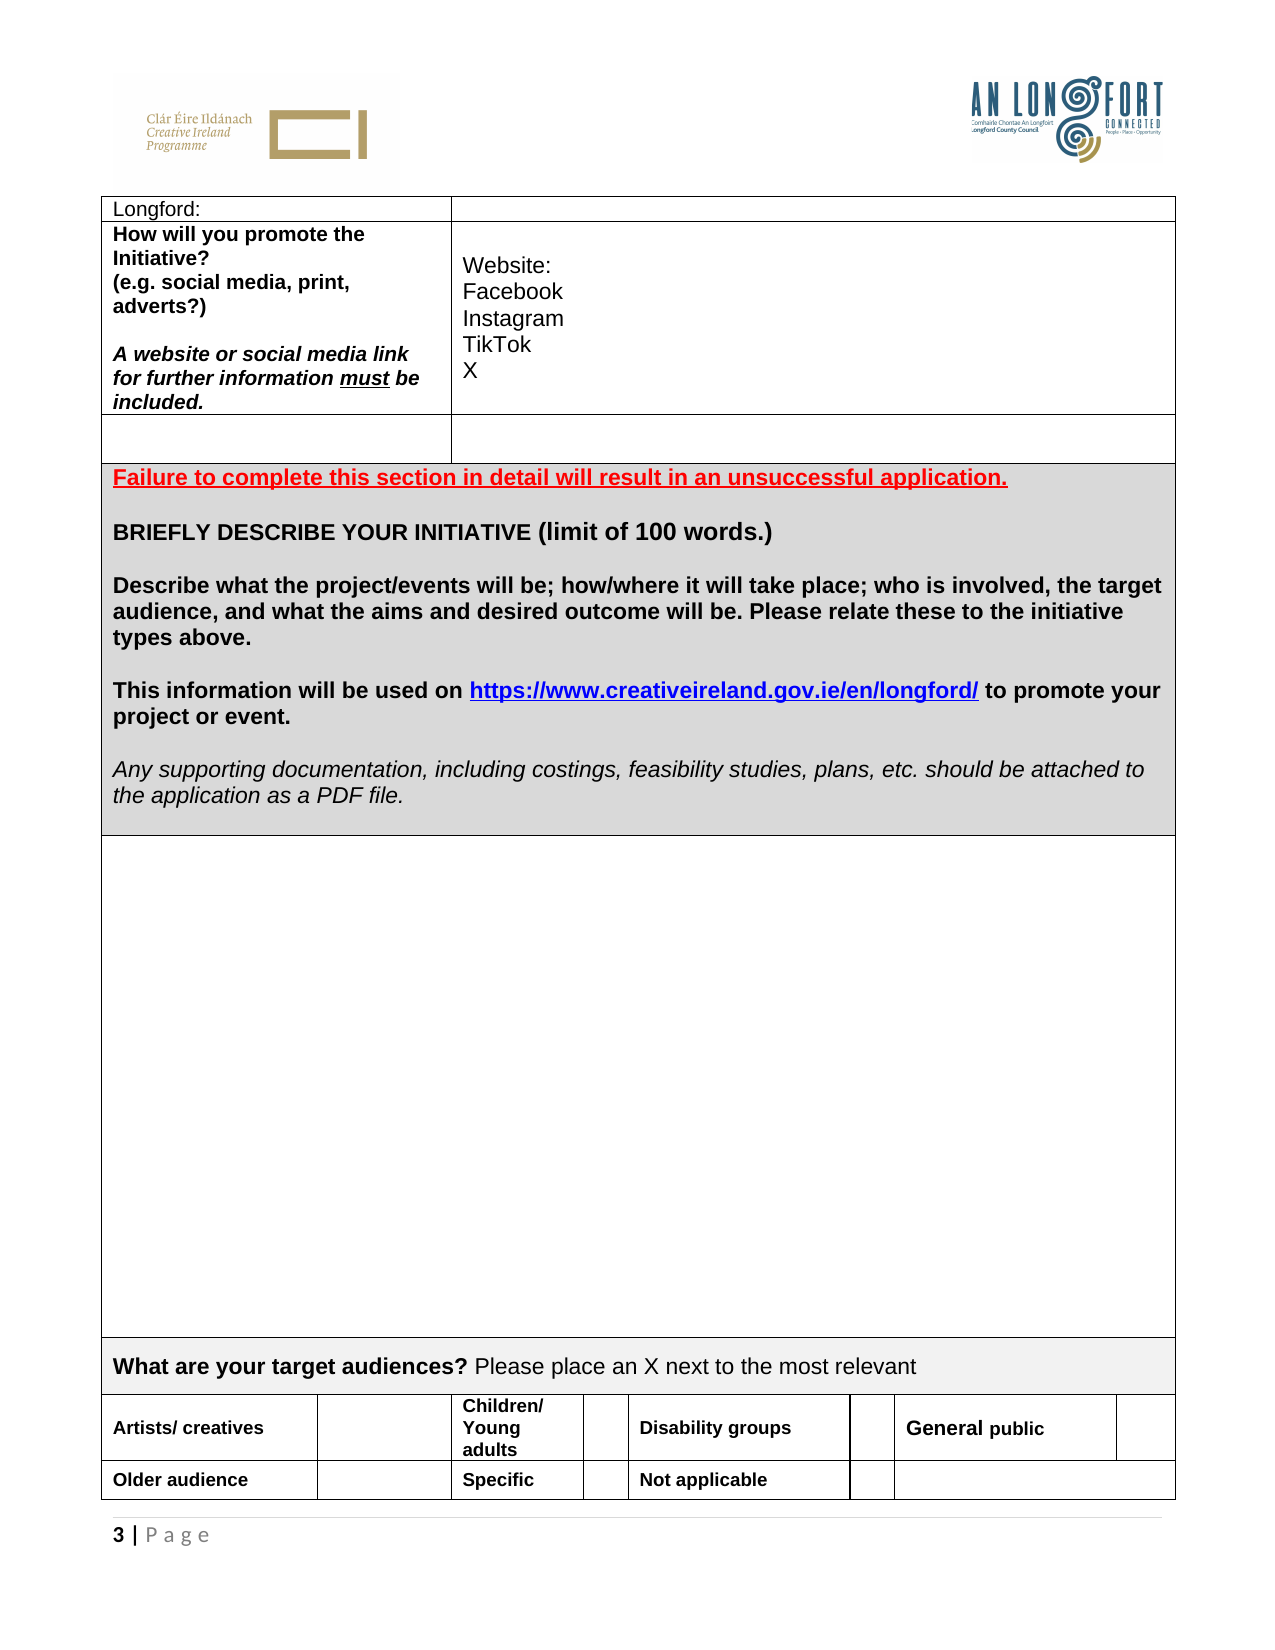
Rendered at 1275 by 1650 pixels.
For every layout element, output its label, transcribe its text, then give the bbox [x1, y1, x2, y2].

table_cell Website: Facebook Instagram TikTok X [452, 222, 1175, 414]
table_cell [584, 1395, 628, 1460]
table_cell [452, 415, 1175, 463]
table_cell Artists/ creatives [102, 1395, 317, 1460]
table_cell [851, 1395, 894, 1460]
picture [971, 76, 1163, 163]
table_cell [895, 1461, 1175, 1499]
table_cell [584, 1461, 628, 1499]
table_cell If no, please give the name of the multi-annual project previously funded by Creative Ireland Longford: [102, 197, 451, 221]
table_cell [102, 415, 451, 463]
table_cell How will you promote the Initiative? (e.g. social media, print, adverts?) A website or social media link for further information must be included. [102, 222, 451, 414]
table_cell [1117, 1395, 1175, 1460]
table_cell Older audience [102, 1461, 317, 1499]
table_cell Children/ Young adults [452, 1395, 583, 1460]
table_cell Disability groups [629, 1395, 849, 1460]
table_cell Specific groups [452, 1461, 583, 1499]
table_cell [318, 1461, 451, 1499]
table_cell General public [895, 1395, 1116, 1460]
table_cell [452, 197, 1175, 221]
table_cell [102, 836, 1175, 1337]
table_cell [851, 1461, 894, 1499]
picture [112, 73, 400, 196]
table_cell [318, 1395, 451, 1460]
table_cell What are your target audiences? Please place an X next to the most relevant [102, 1338, 1175, 1394]
table_cell Not applicable [629, 1461, 849, 1499]
table_cell Failure to complete this section in detail will result in an unsuccessful application. BRIEFLY DESCRIBE YOUR INITIATIVE (limit of 100 words.) Describe what the project/events will be; how/where it will take place; who is involved, the target audience, and what the aims and desired outcome will be. Please relate these to the initiative types above. This information will be used on https://www.creativeireland.gov.ie/en/longford/ to promote your project or event. Any supporting documentation, including costings, feasibility studies, plans, etc. should be attached to the application as a PDF file. [102, 464, 1175, 835]
